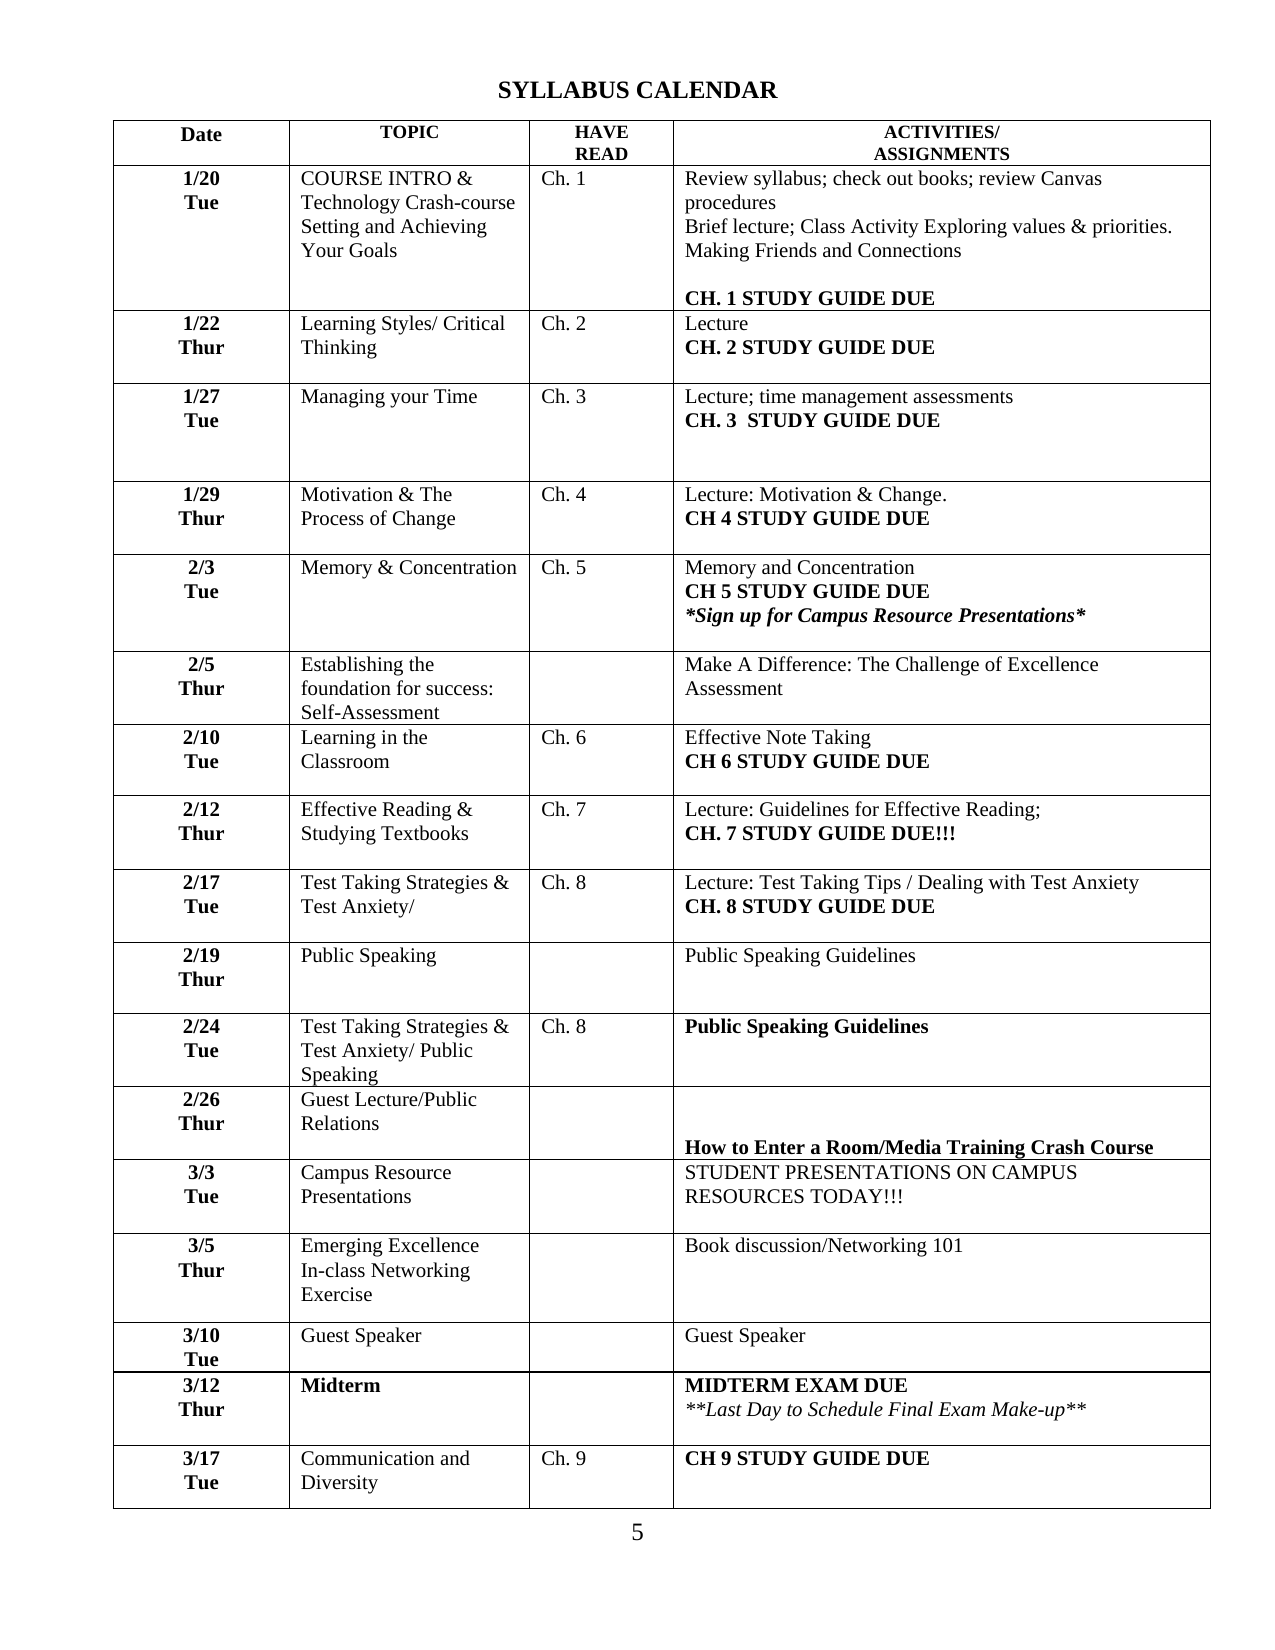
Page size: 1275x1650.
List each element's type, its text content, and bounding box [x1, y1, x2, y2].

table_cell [290, 1446, 529, 1507]
table_cell Learning Styles/ Critical Thinking [290, 311, 529, 383]
table_cell [530, 652, 673, 724]
table_cell 2/12 Thur [114, 796, 289, 869]
table_cell [530, 1087, 673, 1159]
table_cell 1/22 Thur [114, 311, 289, 383]
table_cell [530, 1234, 673, 1322]
table_cell [530, 1160, 673, 1232]
table_cell Midterm [290, 1373, 529, 1445]
table_cell Ch. 3 [530, 384, 673, 481]
table_cell Ch. 7 [530, 796, 673, 869]
table_cell Ch. 1 [530, 166, 673, 310]
table_cell Effective Note Taking CH 6 STUDY GUIDE DUE [674, 725, 1210, 795]
table_cell Learning in the Classroom [290, 725, 529, 795]
table_cell Guest Lecture/Public Relations [290, 1087, 529, 1159]
table_cell Ch. 5 [530, 555, 673, 651]
table_cell 3/12 Thur [114, 1373, 289, 1445]
table_cell Guest Speaker [290, 1323, 529, 1371]
table_cell 1/29 Thur [114, 482, 289, 554]
table_cell STUDENT PRESENTATIONS ON CAMPUS RESOURCES TODAY!!! [674, 1160, 1210, 1232]
table_cell Test Taking Strategies & Test Anxiety/ Public Speaking [290, 1014, 529, 1086]
table_cell Campus Resource Presentations [290, 1160, 529, 1232]
table_cell Motivation & The Process of Change [290, 482, 529, 554]
table_header Date [114, 121, 289, 164]
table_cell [674, 1446, 1210, 1507]
table_cell Ch. 8 [530, 870, 673, 942]
table_cell 2/3 Tue [114, 555, 289, 651]
table_cell Effective Reading & Studying Textbooks [290, 796, 529, 869]
table_cell 2/10 Tue [114, 725, 289, 795]
table_cell Guest Speaker [674, 1323, 1210, 1371]
table_cell Make A Difference: The Challenge of Excellence Assessment [674, 652, 1210, 724]
table_cell Lecture: Motivation & Change. CH 4 STUDY GUIDE DUE [674, 482, 1210, 554]
table_cell 3/3 Tue [114, 1160, 289, 1232]
table_cell Ch. 6 [530, 725, 673, 795]
subtitle SYLLABUS CALENDAR [112, 75, 1162, 104]
table_cell Public Speaking Guidelines [674, 1014, 1210, 1086]
table_cell 2/5 Thur [114, 652, 289, 724]
table_cell 2/17 Tue [114, 870, 289, 942]
table_cell Lecture: Guidelines for Effective Reading; CH. 7 STUDY GUIDE DUE!!! [674, 796, 1210, 869]
table_cell Book discussion/Networking 101 [674, 1234, 1210, 1322]
table_cell 1/20 Tue [114, 166, 289, 310]
table_cell Lecture: Test Taking Tips / Dealing with Test Anxiety CH. 8 STUDY GUIDE DUE [674, 870, 1210, 942]
table_cell 3/17 Tue [114, 1446, 289, 1507]
table_cell 3/5 Thur [114, 1234, 289, 1322]
table_header HAVE READ [530, 121, 673, 164]
table_cell 1/27 Tue [114, 384, 289, 481]
table_cell Memory & Concentration [290, 555, 529, 651]
table_cell Ch. 9 [530, 1446, 673, 1507]
table_cell 2/26 Thur [114, 1087, 289, 1159]
table_cell How to Enter a Room/Media Training Crash Course [674, 1087, 1210, 1159]
table_cell Managing your Time [290, 384, 529, 481]
table_cell [530, 1323, 673, 1371]
table_cell COURSE INTRO & Technology Crash-course Setting and Achieving Your Goals [290, 166, 529, 310]
table_cell Review syllabus; check out books; review Canvas procedures Brief lecture; Class Activity Exploring values & priorities. Making Friends and Connections CH. 1 STUDY GUIDE DUE [674, 166, 1210, 310]
table_header TOPIC [290, 121, 529, 164]
table_cell [530, 943, 673, 1013]
table_cell Memory and Concentration CH 5 STUDY GUIDE DUE *Sign up for Campus Resource Presentations* [674, 555, 1210, 651]
table_cell Ch. 8 [530, 1014, 673, 1086]
table_cell Lecture; time management assessments CH. 3 STUDY GUIDE DUE [674, 384, 1210, 481]
table_cell Lecture CH. 2 STUDY GUIDE DUE [674, 311, 1210, 383]
table_cell Establishing the foundation for success: Self-Assessment [290, 652, 529, 724]
table_cell [530, 1373, 673, 1445]
table_cell MIDTERM EXAM DUE **Last Day to Schedule Final Exam Make-up** [674, 1373, 1210, 1445]
table_cell Public Speaking [290, 943, 529, 1013]
table_cell Ch. 4 [530, 482, 673, 554]
table_cell Test Taking Strategies & Test Anxiety/ [290, 870, 529, 942]
table_cell 3/10 Tue [114, 1323, 289, 1371]
table_header ACTIVITIES/ ASSIGNMENTS [674, 121, 1210, 164]
table_cell Emerging Excellence In-class Networking Exercise [290, 1234, 529, 1322]
table_cell 2/24 Tue [114, 1014, 289, 1086]
table_cell Public Speaking Guidelines [674, 943, 1210, 1013]
table_cell 2/19 Thur [114, 943, 289, 1013]
table_cell Ch. 2 [530, 311, 673, 383]
